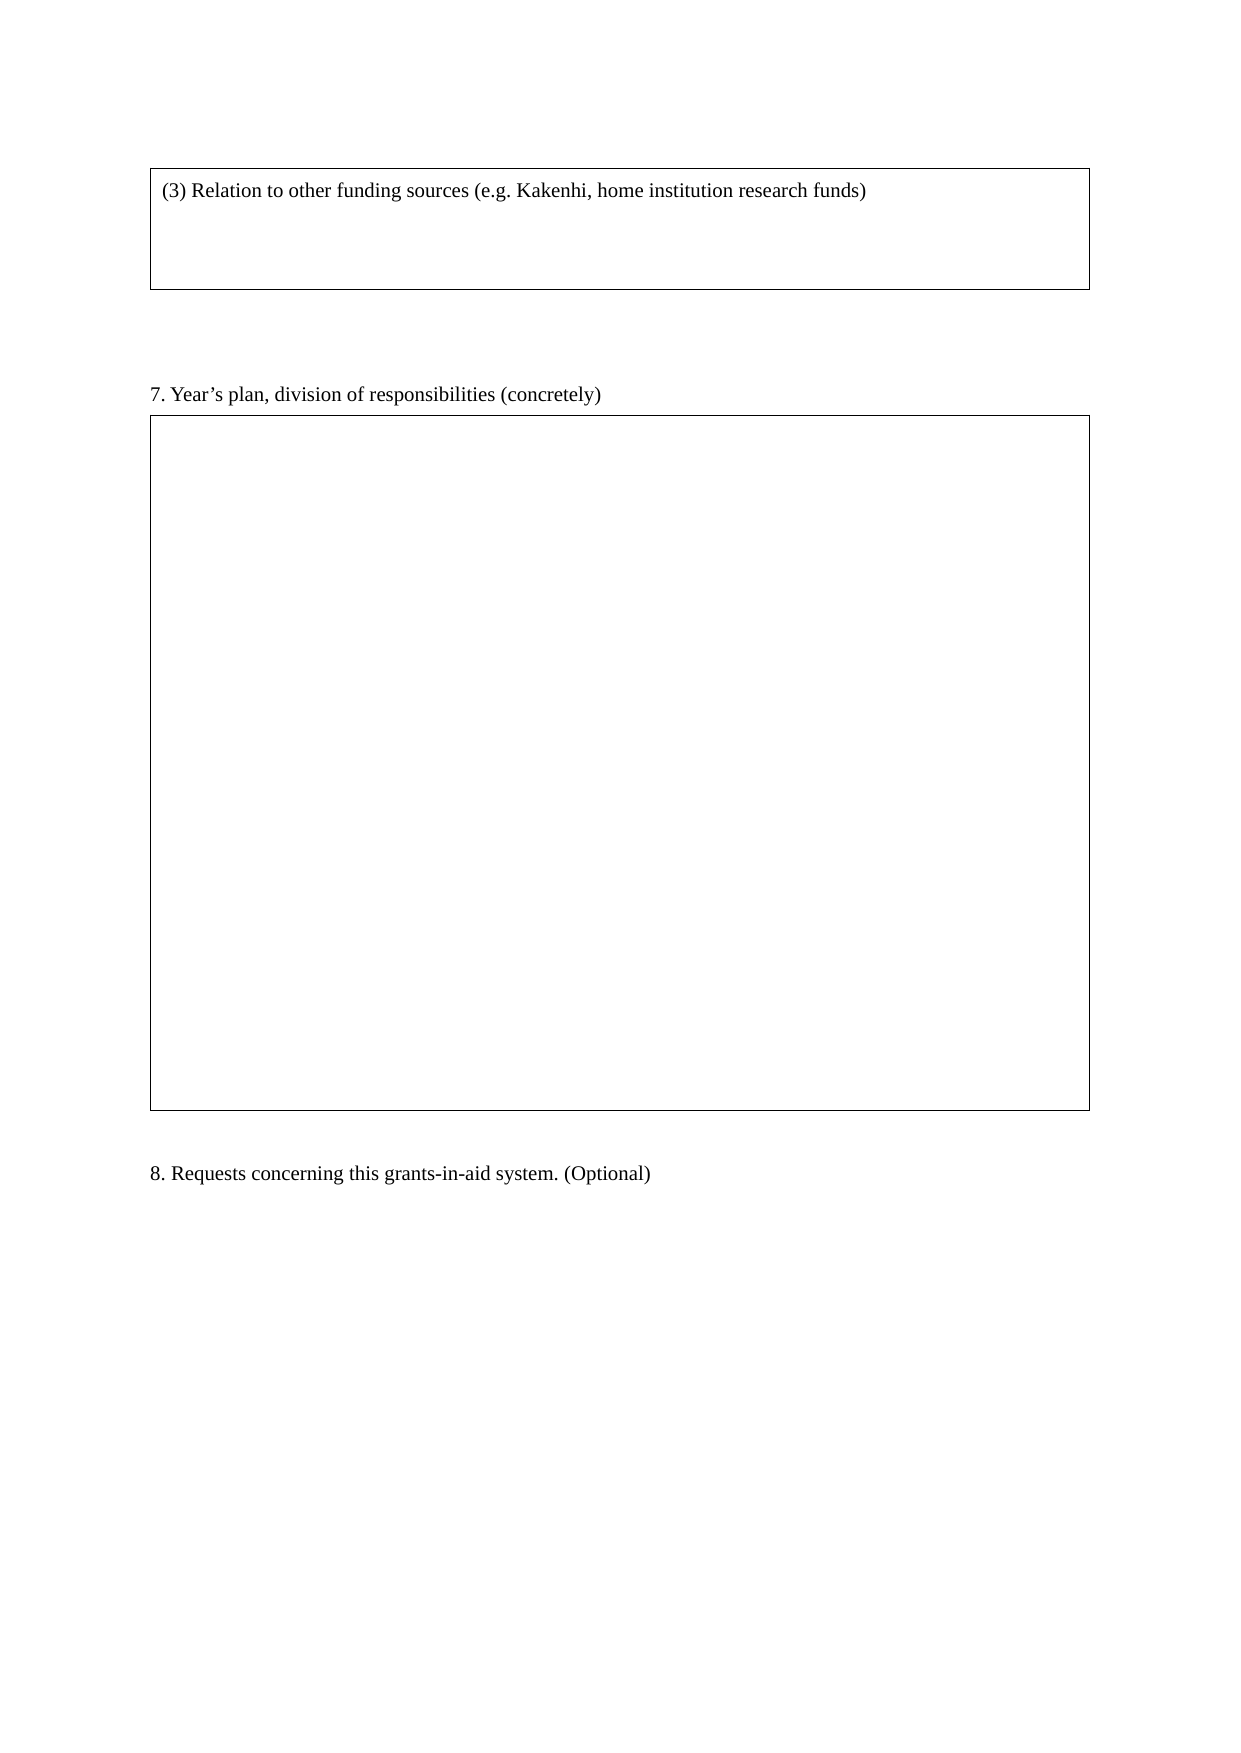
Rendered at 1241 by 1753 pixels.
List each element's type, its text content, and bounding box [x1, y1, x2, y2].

table_header [151, 416, 1089, 1109]
table_cell (3) Relation to other funding sources (e.g. Kakenhi, home institution research funds) [151, 169, 1089, 288]
text 8. Requests concerning this grants-in-aid system. (Optional) [150, 1152, 1090, 1194]
text 7. Year’s plan, division of responsibilities (concretely) [150, 373, 1090, 414]
